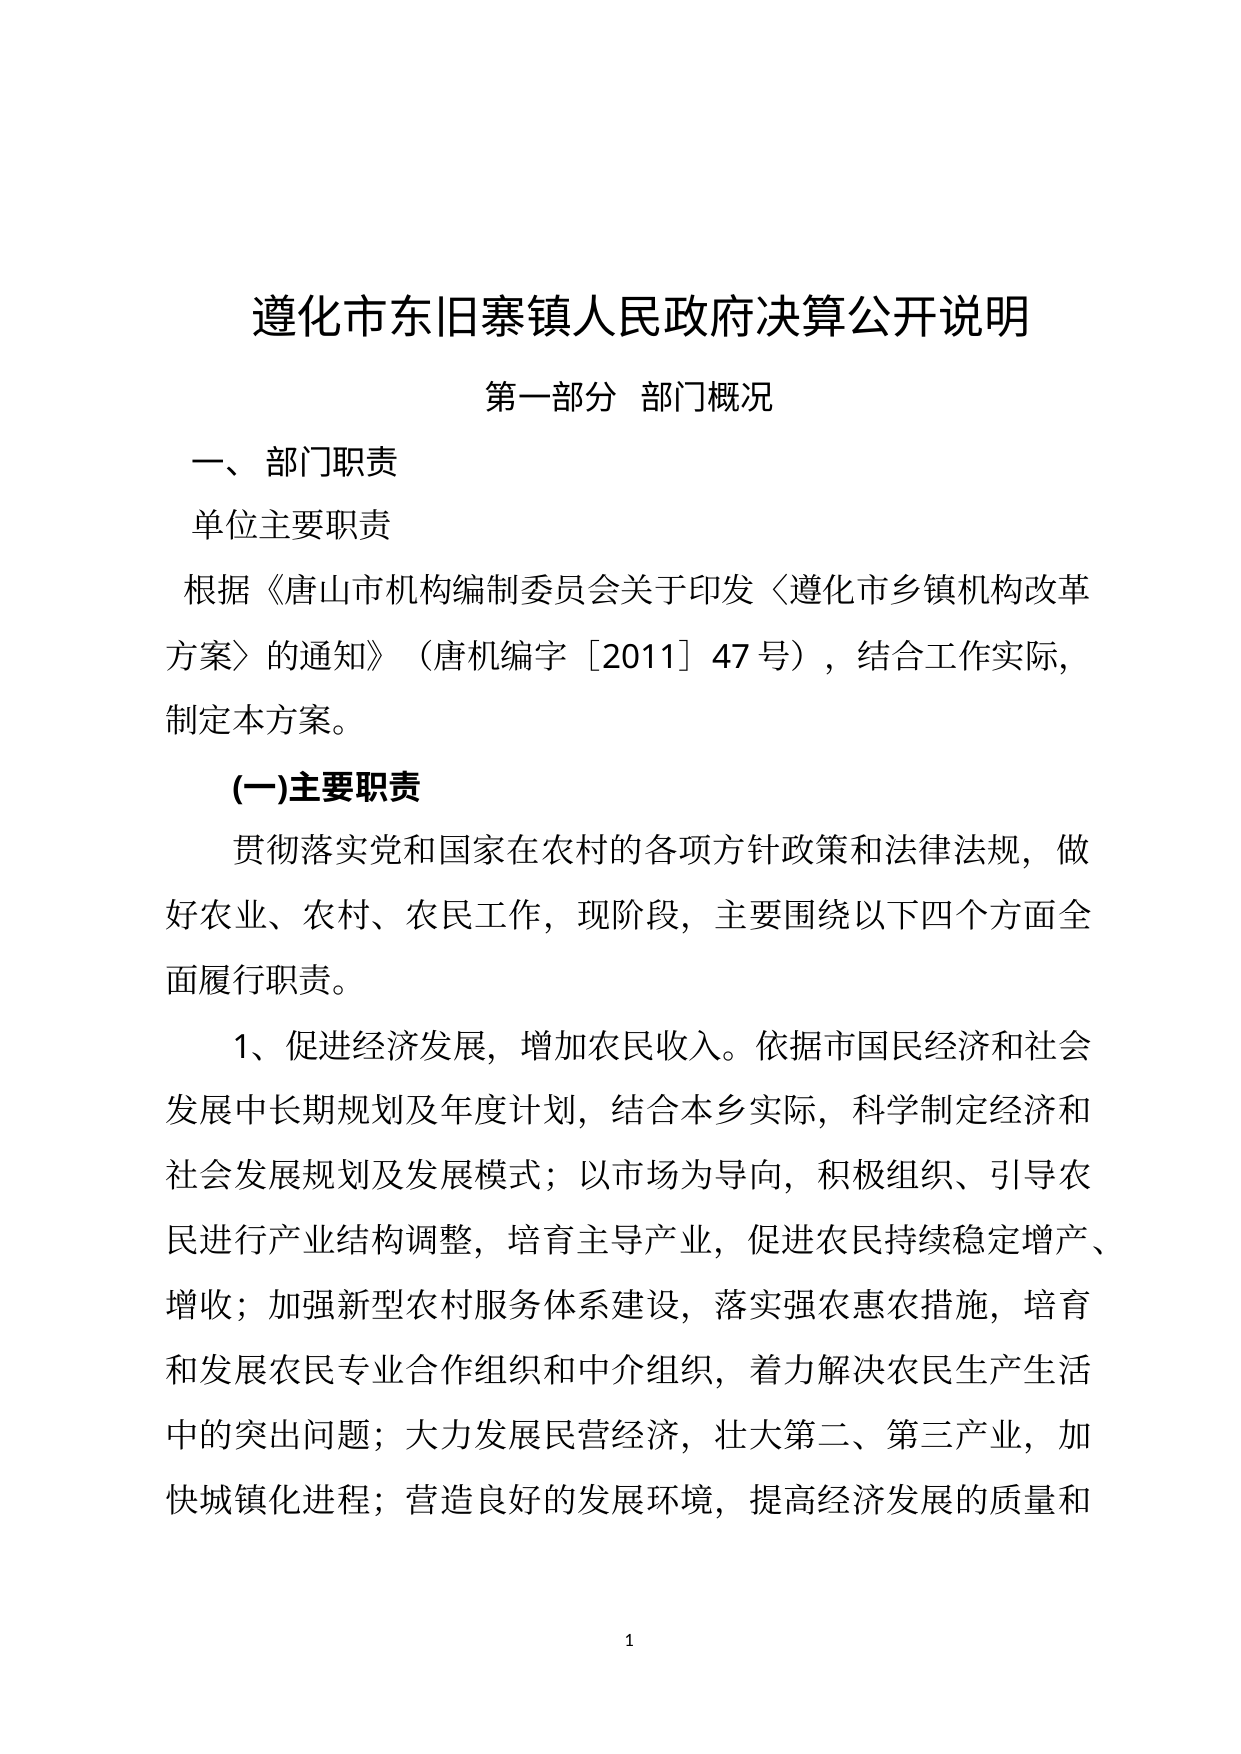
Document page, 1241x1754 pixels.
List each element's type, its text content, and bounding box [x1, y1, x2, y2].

text 遵化市东旧寨镇人民政府决算公开说明 [165, 265, 1092, 363]
text 贯彻落实党和国家在农村的各项方针政策和法律法规，做好农业、农村、农民工作，现阶段，主要围绕以下四个方面全面履行职责。 [165, 818, 1092, 1013]
text (一)主要职责 [165, 753, 1092, 818]
text 一、 部门职责 [165, 428, 1092, 493]
text 第一部分 部门概况 [165, 363, 1092, 428]
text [165, 1013, 1092, 1533]
text 单位主要职责 [165, 493, 1092, 558]
text 根据《唐山市机构编制委员会关于印发〈遵化市乡镇机构改革方案〉的通知》（唐机编字［2011］47号），结合工作实际，制定本方案。 [165, 558, 1092, 753]
